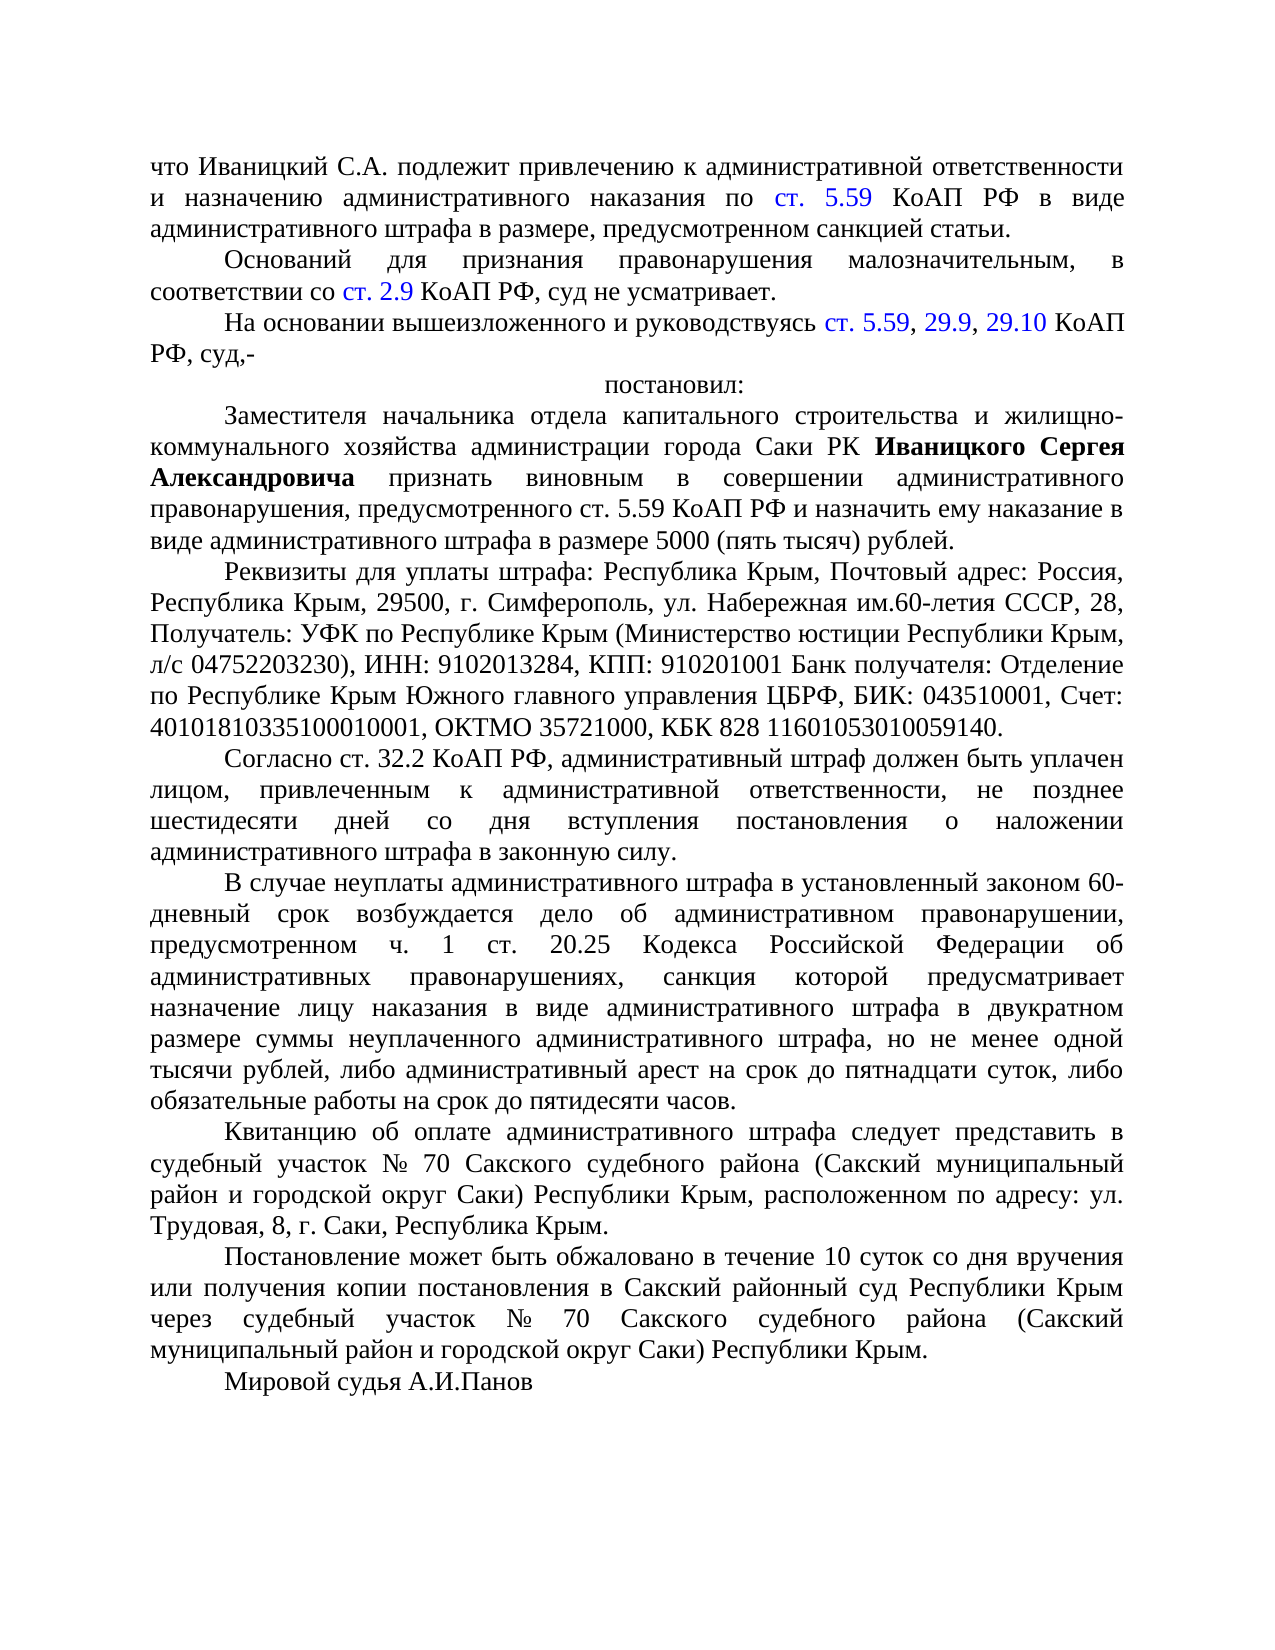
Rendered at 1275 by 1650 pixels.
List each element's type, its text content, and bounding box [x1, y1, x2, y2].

text Постановление может быть обжаловано в течение 10 суток со дня вручения или получения копии постановления в Сакский районный суд Республики Крым через судебный участок № 70 Сакского судебного района (Сакский муниципальный район и городской округ Саки) Республики Крым. [150, 1240, 1125, 1365]
text В случае неуплаты административного штрафа в установленный законом 60-дневный срок возбуждается дело об административном правонарушении, предусмотренном ч. 1 ст. 20.25 Кодекса Российской Федерации об административных правонарушениях, санкция которой предусматривает назначение лицу наказания в виде административного штрафа в двукратном размере суммы неуплаченного административного штрафа, но не менее одной тысячи рублей, либо административный арест на срок до пятнадцати суток, либо обязательные работы на срок до пятидесяти часов. [150, 866, 1125, 1116]
text Оснований для признания правонарушения малозначительным, в соответствии со ст. 2.9 КоАП РФ, суд не усматривает. [150, 243, 1125, 306]
text Заместителя начальника отдела капитального строительства и жилищно-коммунального хозяйства администрации города Саки РК Иваницкого Сергея Александровича признать виновным в совершении административного правонарушения, предусмотренного ст. 5.59 КоАП РФ и назначить ему наказание в виде административного штрафа в размере 5000 (пять тысяч) рублей. [150, 399, 1125, 555]
text Мировой судья А.И.Панов [150, 1365, 1125, 1396]
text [150, 150, 1125, 243]
text Согласно ст. 32.2 КоАП РФ, административный штраф должен быть уплачен лицом, привлеченным к административной ответственности, не позднее шестидесяти дней со дня вступления постановления о наложении административного штрафа в законную силу. [150, 742, 1125, 866]
text Квитанцию об оплате административного штрафа следует представить в судебный участок № 70 Сакского судебного района (Сакский муниципальный район и городской округ Саки) Республики Крым, расположенном по адресу: ул. Трудовая, 8, г. Саки, Республика Крым. [150, 1116, 1125, 1240]
text Реквизиты для уплаты штрафа: Республика Крым, Почтовый адрес: Россия, Республика Крым, 29500, г. Симферополь, ул. Набережная им.60-летия СССР, 28, Получатель: УФК по Республике Крым (Министерство юстиции Республики Крым, л/с 04752203230), ИНН: 9102013284, КПП: 910201001 Банк получателя: Отделение по Республике Крым Южного главного управления ЦБРФ, БИК: 043510001, Счет: 40101810335100010001, ОКТМО 35721000, КБК 828 11601053010059140. [150, 555, 1125, 742]
text постановил: [150, 368, 1125, 399]
text На основании вышеизложенного и руководствуясь ст. 5.59, 29.9, 29.10 КоАП РФ, суд,- [150, 306, 1125, 368]
